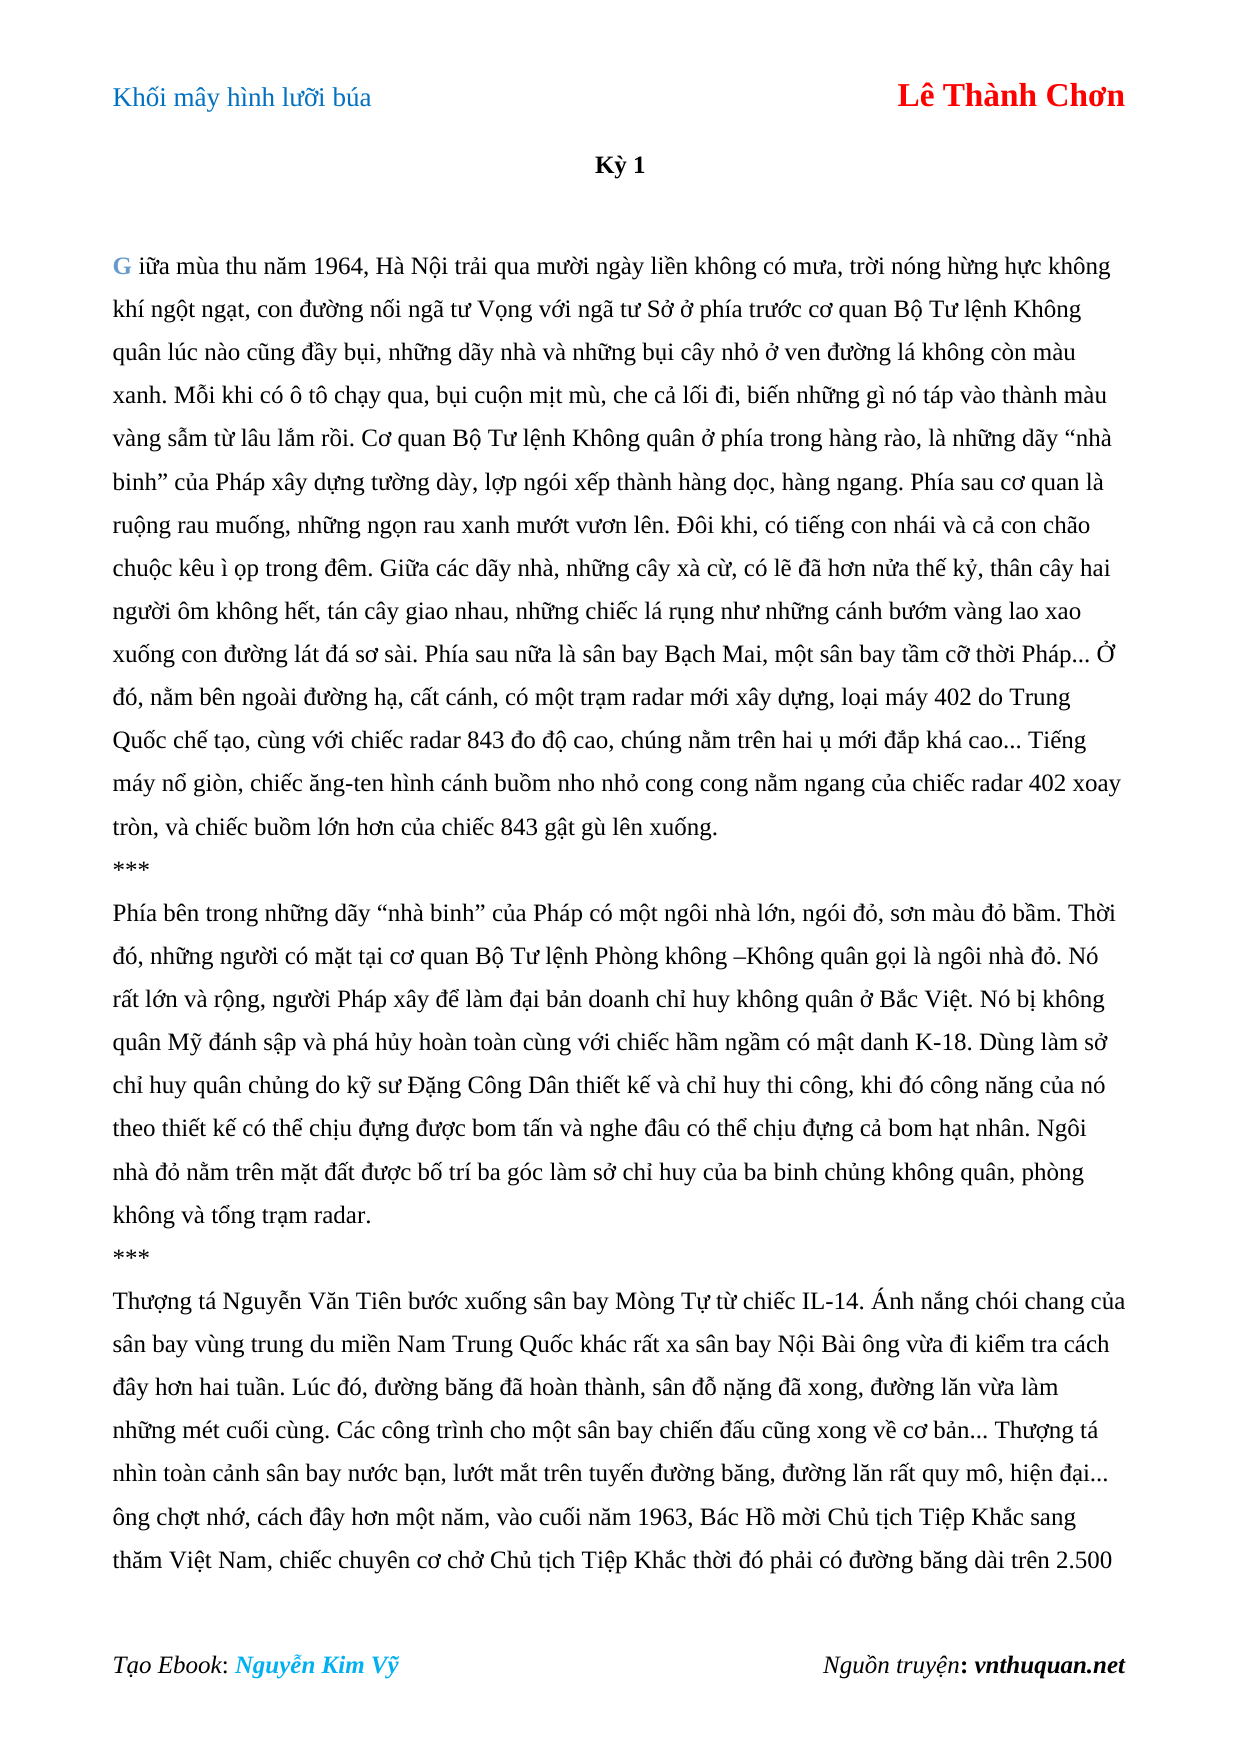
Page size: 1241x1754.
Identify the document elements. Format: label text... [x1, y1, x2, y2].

text Kỳ 1 [112, 150, 1128, 179]
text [112, 208, 1128, 1573]
